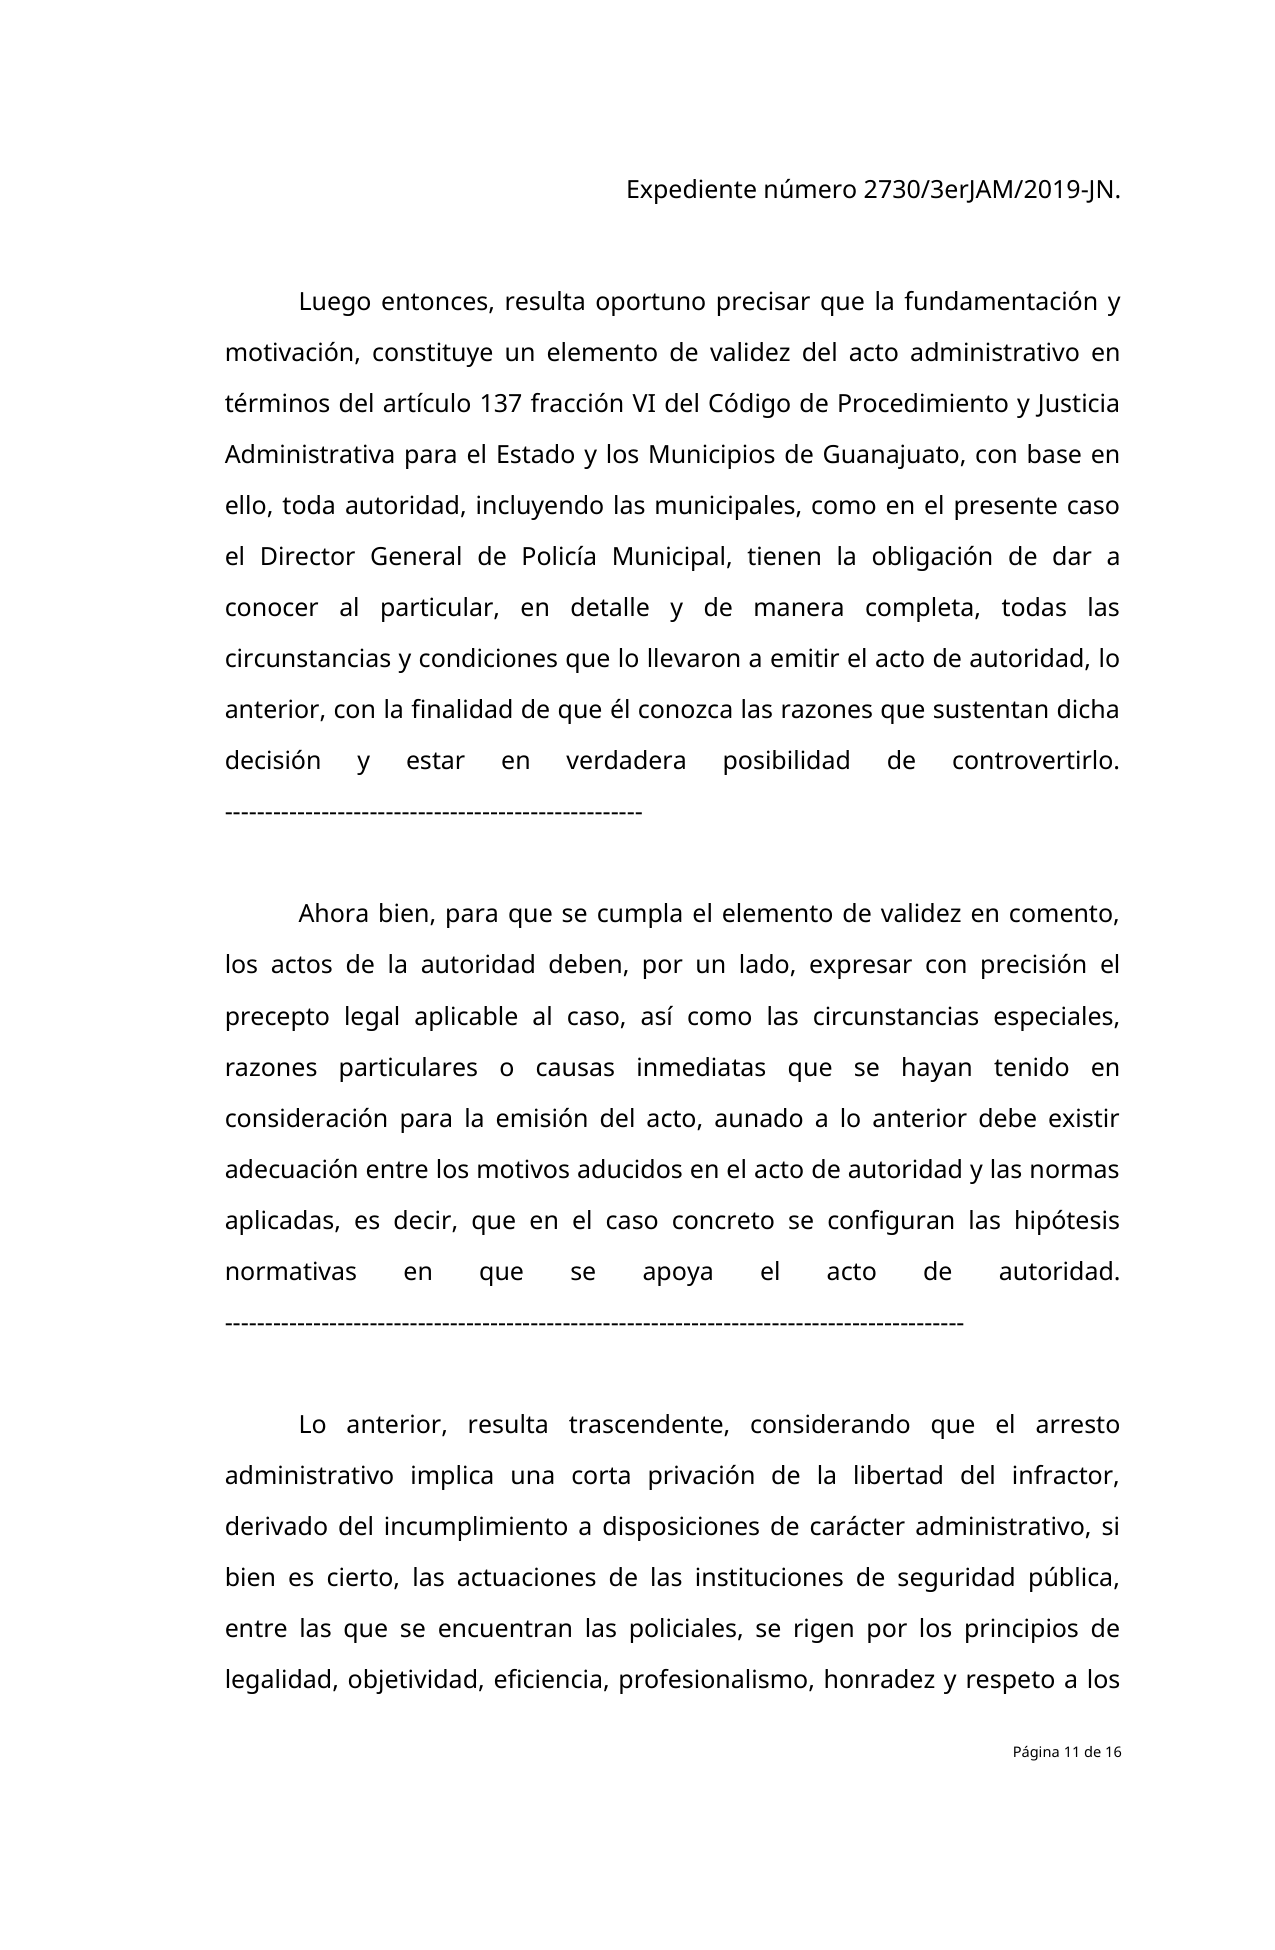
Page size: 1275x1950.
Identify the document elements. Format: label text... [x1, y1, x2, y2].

text Ahora bien, para que se cumpla el elemento de validez en comento, los actos de la autoridad deben, por un lado, expresar con precisión el precepto legal aplicable al caso, así como las circunstancias especiales, razones particulares o causas inmediatas que se hayan tenido en consideración para la emisión del acto, aunado a lo anterior debe existir adecuación entre los motivos aducidos en el acto de autoridad y las normas aplicadas, es decir, que en el caso concreto se configuran las hipótesis normativas en que se apoya el acto de autoridad. -------------------------------------------------------------------------------------------- [224, 896, 1121, 1338]
text Luego entonces, resulta oportuno precisar que la fundamentación y motivación, constituye un elemento de validez del acto administrativo en términos del artículo 137 fracción VI del Código de Procedimiento y Justicia Administrativa para el Estado y los Municipios de Guanajuato, con base en ello, toda autoridad, incluyendo las municipales, como en el presente caso el Director General de Policía Municipal, tienen la obligación de dar a conocer al particular, en detalle y de manera completa, todas las circunstancias y condiciones que lo llevaron a emitir el acto de autoridad, lo anterior, con la finalidad de que él conozca las razones que sustentan dicha decisión y estar en verdadera posibilidad de controvertirlo. ---------------------------------------------------- [224, 283, 1121, 828]
